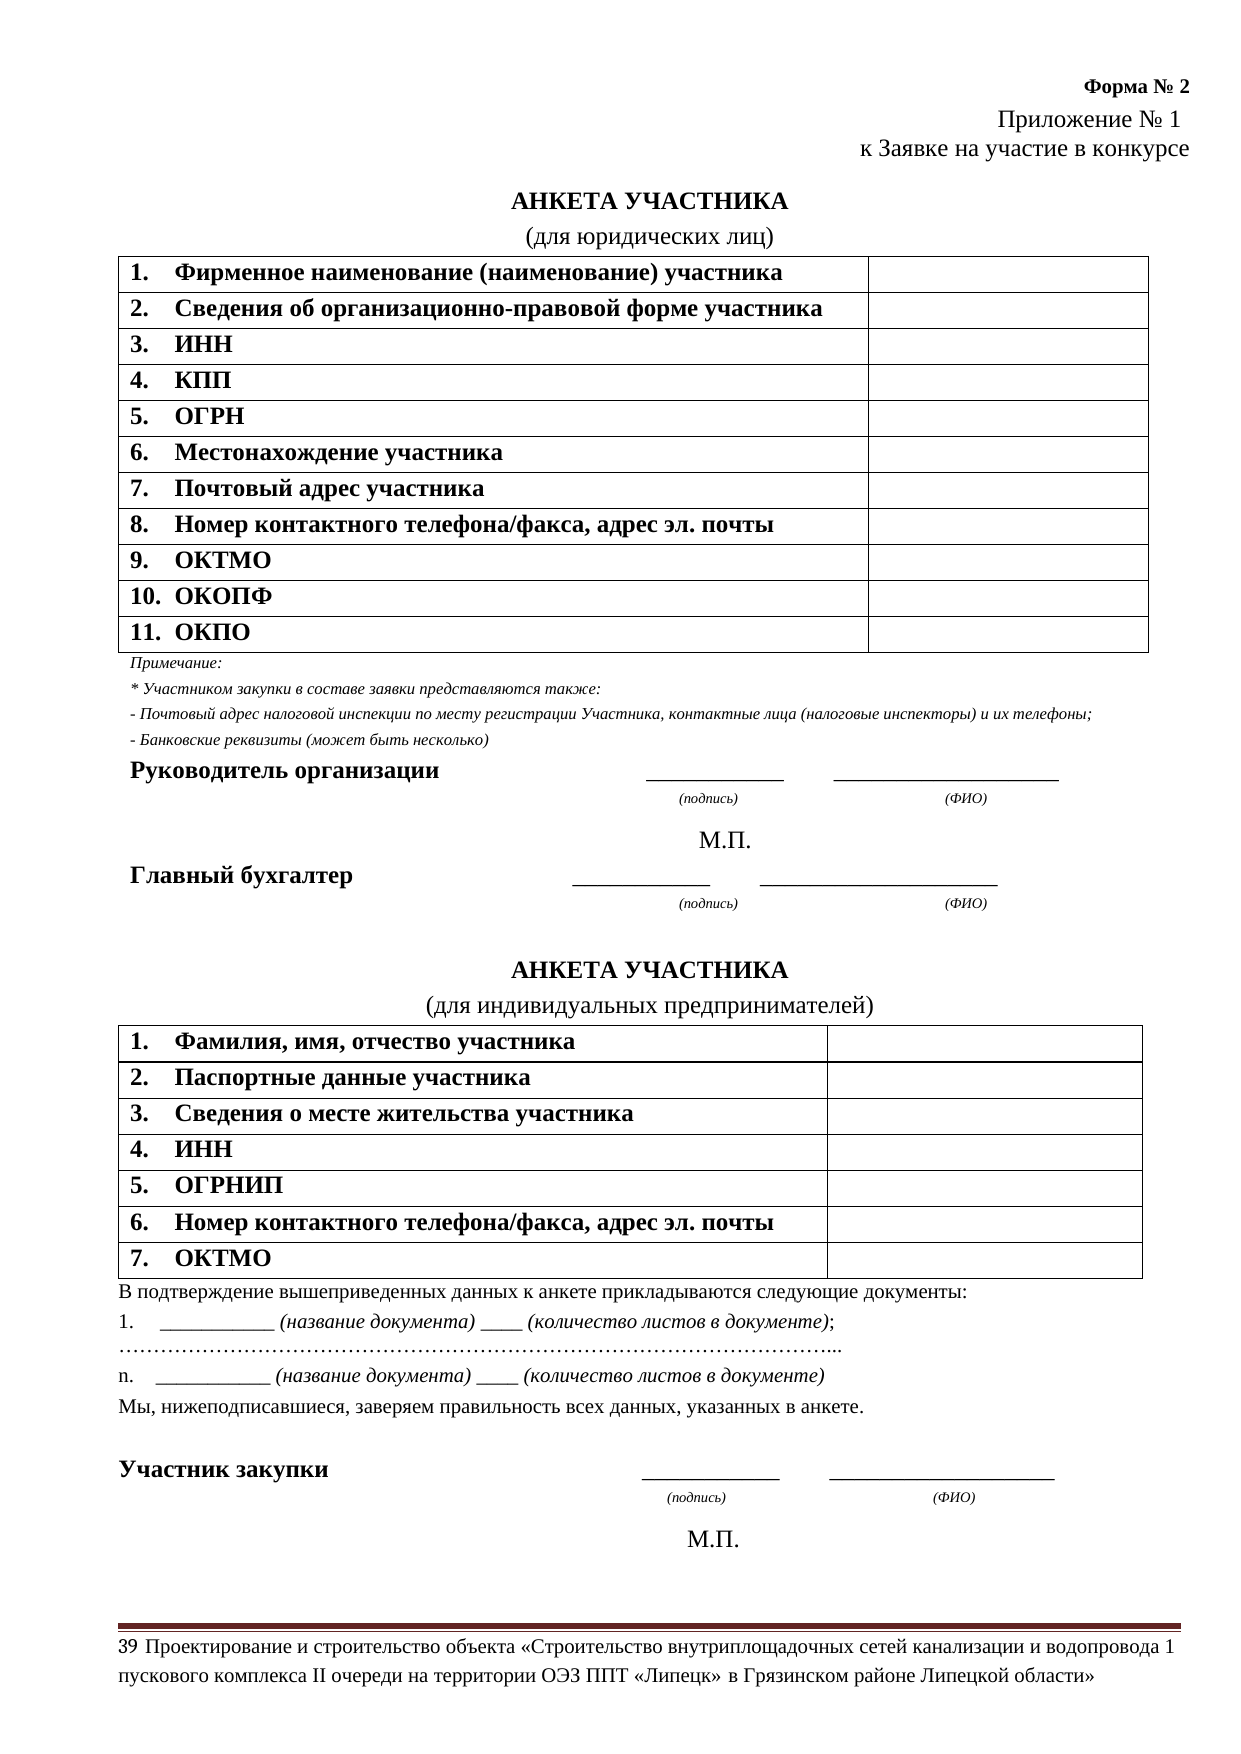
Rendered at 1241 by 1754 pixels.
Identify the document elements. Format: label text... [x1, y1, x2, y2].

text Участник закупки ___________ __________________ [118, 1454, 1181, 1483]
text (для юридических лиц) [118, 221, 1181, 249]
table_cell [869, 293, 1148, 328]
table_header [869, 257, 1148, 292]
table_cell [869, 473, 1148, 508]
table_cell ОКТМО [119, 545, 868, 580]
table_cell ОКПО [119, 617, 868, 652]
table_cell Паспортные данные участника [119, 1063, 827, 1097]
table_cell Сведения о месте жительства участника [119, 1099, 827, 1133]
text …………………………………………………………………………………………... [118, 1333, 1181, 1357]
table_cell ОГРН [119, 401, 868, 436]
table_cell ОКОПФ [119, 581, 868, 616]
table_header [828, 1026, 1142, 1061]
text Форма № 2 [929, 74, 1189, 98]
table_cell Почтовый адрес участника [119, 473, 868, 508]
text n. ___________ (название документа) ____ (количество листов в документе) [118, 1363, 1181, 1387]
table_cell [828, 1063, 1142, 1097]
text В подтверждение вышеприведенных данных к анкете прикладываются следующие документы: [118, 1279, 1181, 1303]
text Мы, нижеподписавшиеся, заверяем правильность всех данных, указанных в анкете. [118, 1394, 1181, 1418]
text М.П. [118, 1524, 1181, 1553]
table_cell [828, 1207, 1142, 1242]
table_cell [828, 1099, 1142, 1133]
text к Заявке на участие в конкурсе [782, 133, 1189, 162]
table_header Фамилия, имя, отчество участника [119, 1026, 827, 1061]
table_cell [869, 437, 1148, 472]
table_cell [828, 1243, 1142, 1278]
table_cell [869, 545, 1148, 580]
table_cell ОГРНИП [119, 1171, 827, 1206]
table_cell КПП [119, 365, 868, 400]
text (подпись) (ФИО) [561, 1489, 1181, 1518]
table_cell [869, 509, 1148, 544]
text АНКЕТА УЧАСТНИКА [118, 186, 1181, 214]
table_cell ОКТМО [119, 1243, 827, 1278]
list ___________ (название документа) ____ (количество листов в документе); [118, 1309, 1181, 1333]
table_cell Номер контактного телефона/факса, адрес эл. почты [119, 1207, 827, 1242]
table_cell [869, 581, 1148, 616]
table_cell ИНН [119, 1135, 827, 1169]
table_cell [828, 1135, 1142, 1169]
table_cell [869, 365, 1148, 400]
table_header Фирменное наименование (наименование) участника [119, 257, 868, 292]
table_cell [828, 1171, 1142, 1206]
table_cell [869, 617, 1148, 652]
table_cell Примечание: * Участником закупки в составе заявки представляются также: - Почтовый адрес налоговой инспекции по месту регистрации Участника, контактные лица (налоговые инспекторы) и их телефоны; - Банковские реквизиты (может быть несколько) Руководитель организации ___________ __________________ (подпись) (ФИО) М.П. Главный бухгалтер ___________ ___________________ (подпись) (ФИО) [119, 653, 1149, 955]
text АНКЕТА УЧАСТНИКА [118, 955, 1181, 984]
table_cell Номер контактного телефона/факса, адрес эл. почты [119, 509, 868, 544]
table_cell Сведения об организационно-правовой форме участника [119, 293, 868, 328]
table_cell [869, 401, 1148, 436]
text (для индивидуальных предпринимателей) [118, 990, 1181, 1019]
table_cell [869, 329, 1148, 364]
text Приложение № 1 [782, 104, 1181, 133]
table_cell Местонахождение участника [119, 437, 868, 472]
table_cell ИНН [119, 329, 868, 364]
